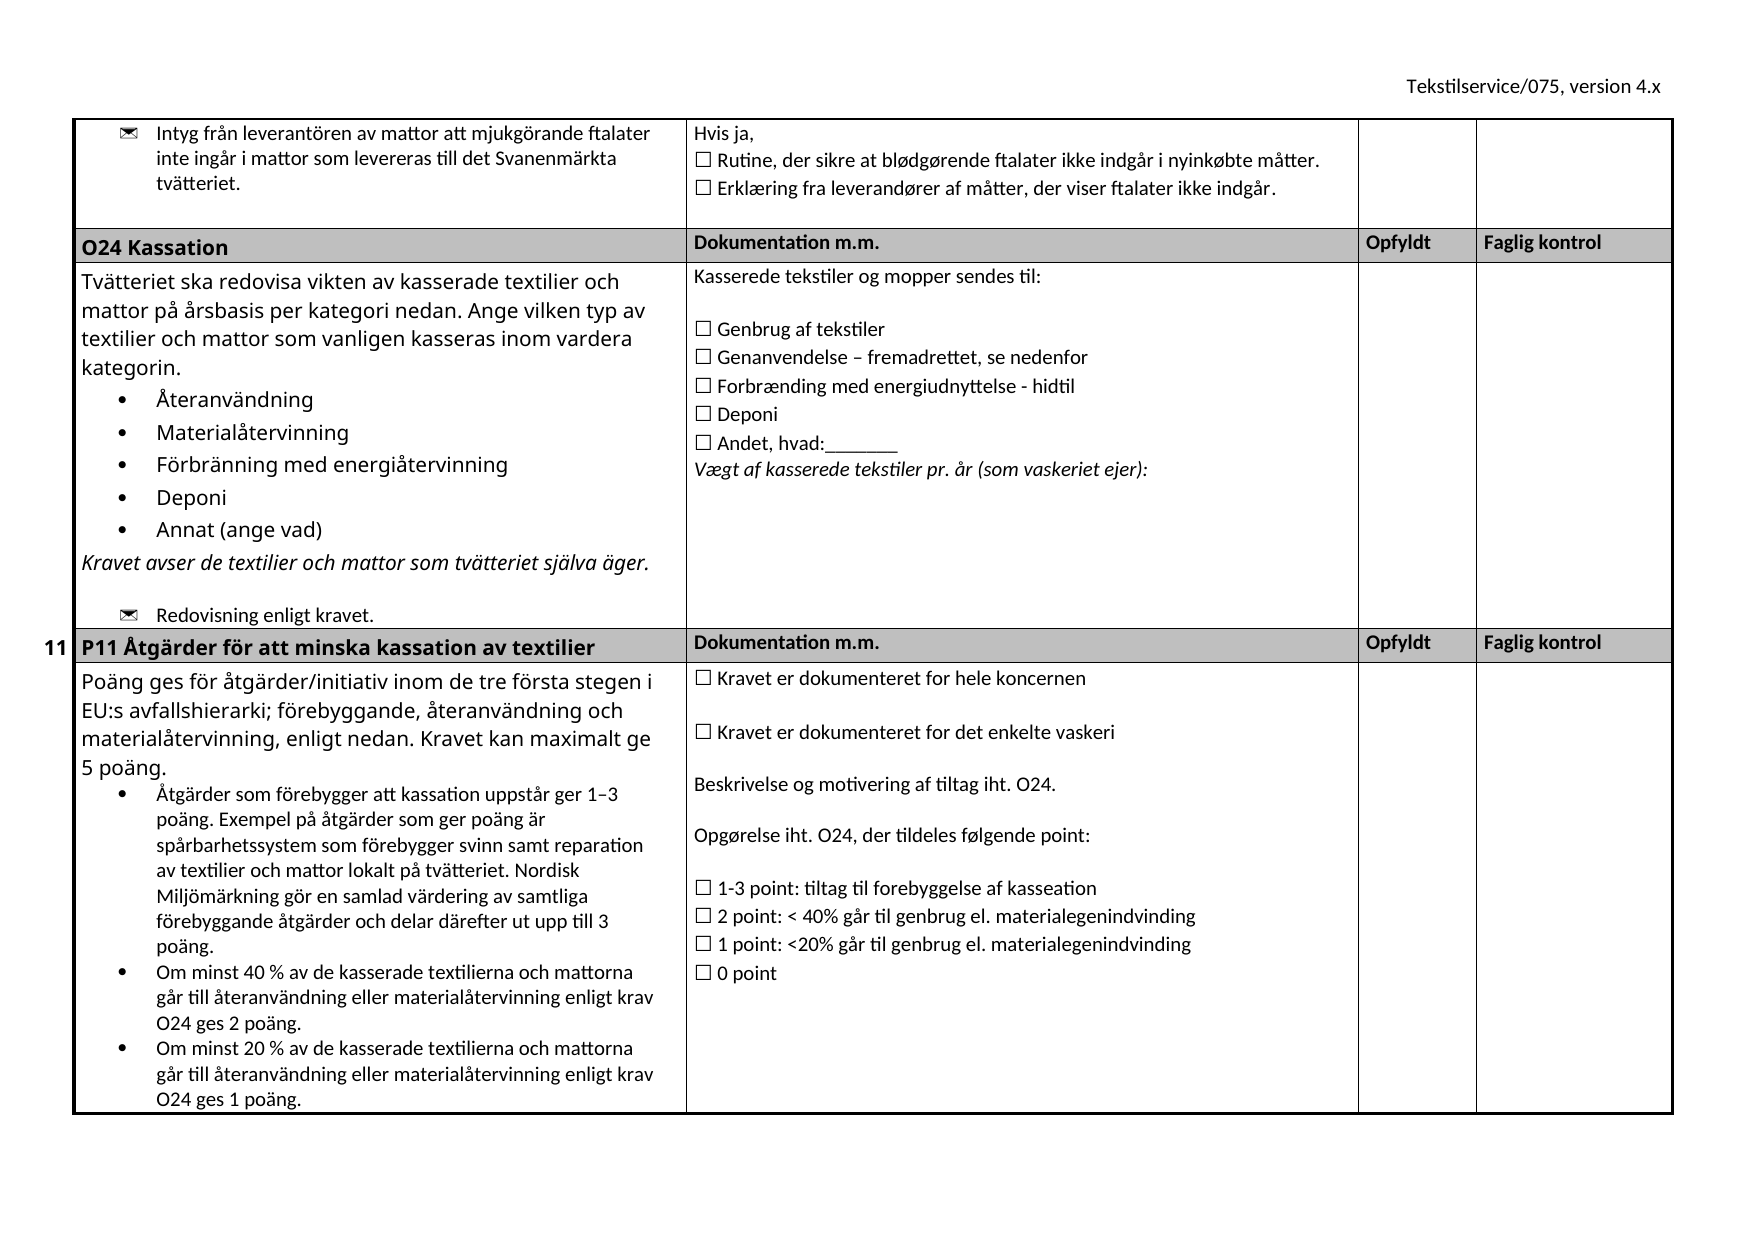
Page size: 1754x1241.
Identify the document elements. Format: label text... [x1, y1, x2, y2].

table_cell Dokumentation m.m. [687, 229, 1358, 262]
table_cell P11 Åtgärder för att minska kassation av textilier [76, 629, 686, 662]
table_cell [687, 120, 1358, 227]
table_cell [687, 663, 1358, 1112]
table_cell Tvätteriet ska redovisa vikten av kasserade textilier och mattor på årsbasis per kategori nedan. Ange vilken typ av textilier och mattor som vanligen kasseras inom vardera kategorin. Återanvändning Materialåtervinning Förbränning med energiåtervinning Deponi Annat (ange vad) Kravet avser de textilier och mattor som tvätteriet själva äger. Redovisning enligt kravet. [76, 263, 686, 627]
table_cell Dokumentation m.m. [687, 629, 1358, 662]
table_cell [1477, 663, 1671, 1112]
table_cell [76, 663, 686, 1112]
table_cell Opfyldt [1359, 629, 1476, 662]
table_cell [1359, 263, 1476, 627]
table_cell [76, 120, 686, 227]
table_cell Kasserede tekstiler og mopper sendes til: Genbrug af tekstiler Genanvendelse – fremadrettet, se nedenfor Forbrænding med energiudnyttelse - hidtil Deponi Andet, hvad:_______ Vægt af kasserede tekstiler pr. år (som vaskeriet ejer): [687, 263, 1358, 627]
table_cell O24 Kassation [76, 229, 686, 262]
table_cell [1359, 120, 1476, 227]
table_cell [1477, 120, 1671, 227]
table_cell Faglig kontrol [1477, 229, 1671, 262]
table_cell [1477, 263, 1671, 627]
table_cell Opfyldt [1359, 229, 1476, 262]
table_cell [1359, 663, 1476, 1112]
table_cell Faglig kontrol [1477, 629, 1671, 662]
